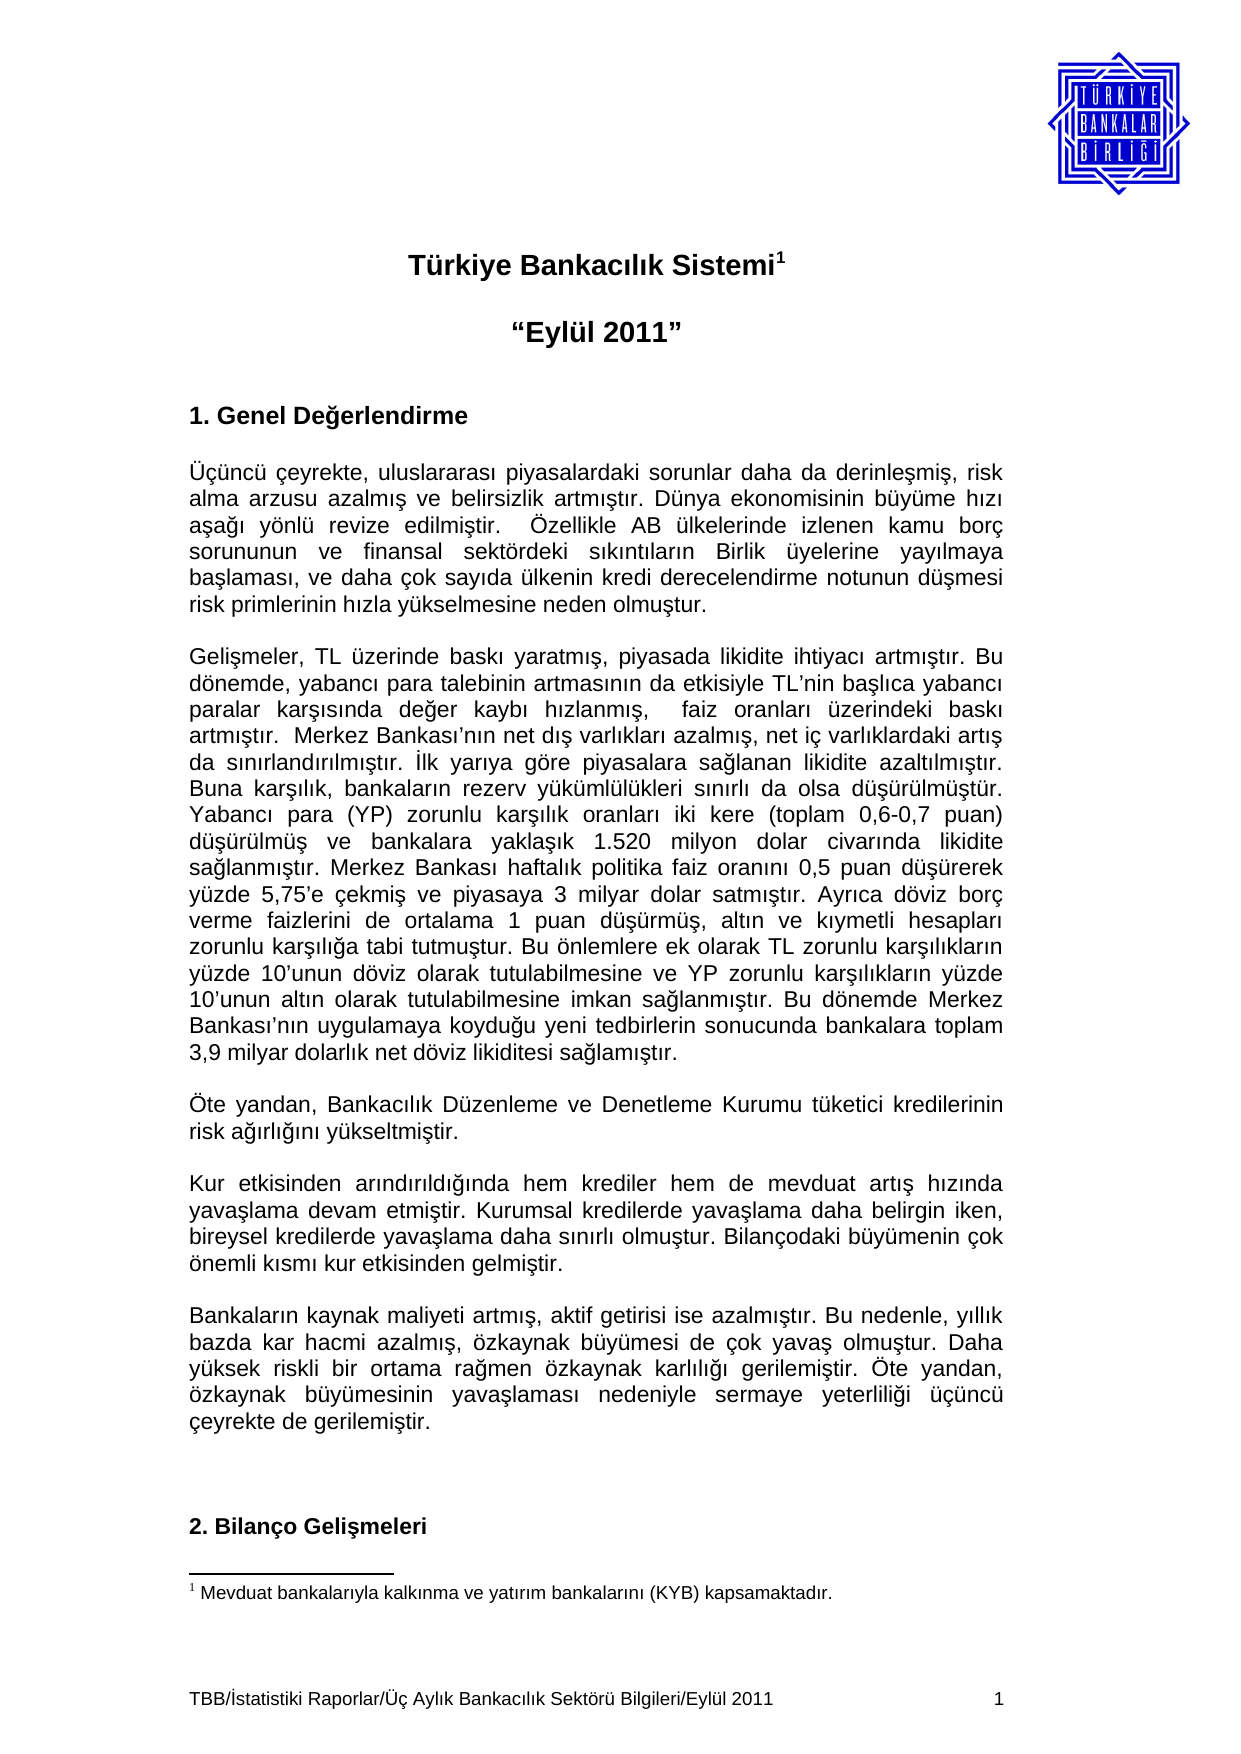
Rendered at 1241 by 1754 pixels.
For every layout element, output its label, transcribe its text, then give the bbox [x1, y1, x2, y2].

picture [1044, 49, 1194, 202]
text 1. Genel Değerlendirme [189, 401, 1004, 430]
title “Eylül 2011” [189, 315, 1004, 349]
text Bankaların kaynak maliyeti artmış, aktif getirisi ise azalmıştır. Bu nedenle, yıllık bazda kar hacmi azalmış, özkaynak büyümesi de çok yavaş olmuştur. Daha yüksek riskli bir ortama rağmen özkaynak karlılığı gerilemiştir. Öte yandan, özkaynak büyümesinin yavaşlaması nedeniyle sermaye yeterliliği üçüncü çeyrekte de gerilemiştir. [189, 1302, 1004, 1434]
title Türkiye Bankacılık Sistemi [189, 248, 1004, 282]
text Kur etkisinden arındırıldığında hem krediler hem de mevduat artış hızında yavaşlama devam etmiştir. Kurumsal kredilerde yavaşlama daha belirgin iken, bireysel kredilerde yavaşlama daha sınırlı olmuştur. Bilançodaki büyümenin çok önemli kısmı kur etkisinden gelmiştir. [189, 1170, 1004, 1276]
text Üçüncü çeyrekte, uluslararası piyasalardaki sorunlar daha da derinleşmiş, risk alma arzusu azalmış ve belirsizlik artmıştır. Dünya ekonomisinin büyüme hızı aşağı yönlü revize edilmiştir. Özellikle AB ülkelerinde izlenen kamu borç sorununun ve finansal sektördeki sıkıntıların Birlik üyelerine yayılmaya başlaması, ve daha çok sayıda ülkenin kredi derecelendirme notunun düşmesi risk primlerinin hızla yükselmesine neden olmuştur. [189, 459, 1004, 617]
text 2. Bilanço Gelişmeleri [189, 1513, 1004, 1539]
text Gelişmeler, TL üzerinde baskı yaratmış, piyasada likidite ihtiyacı artmıştır. Bu dönemde, yabancı para talebinin artmasının da etkisiyle TL’nin başlıca yabancı paralar karşısında değer kaybı hızlanmış, faiz oranları üzerindeki baskı artmıştır. Merkez Bankası’nın net dış varlıkları azalmış, net iç varlıklardaki artış da sınırlandırılmıştır. İlk yarıya göre piyasalara sağlanan likidite azaltılmıştır. Buna karşılık, bankaların rezerv yükümlülükleri sınırlı da olsa düşürülmüştür. Yabancı para (YP) zorunlu karşılık oranları iki kere (toplam 0,6-0,7 puan) düşürülmüş ve bankalara yaklaşık 1.520 milyon dolar civarında likidite sağlanmıştır. Merkez Bankası haftalık politika faiz oranını 0,5 puan düşürerek yüzde 5,75’e çekmiş ve piyasaya 3 milyar dolar satmıştır. Ayrıca döviz borç verme faizlerini de ortalama 1 puan düşürmüş, altın ve kıymetli hesapları zorunlu karşılığa tabi tutmuştur. Bu önlemlere ek olarak TL zorunlu karşılıkların yüzde 10’unun döviz olarak tutulabilmesine ve YP zorunlu karşılıkların yüzde 10’unun altın olarak tutulabilmesine imkan sağlanmıştır. Bu dönemde Merkez Bankası’nın uygulamaya koyduğu yeni tedbirlerin sonucunda bankalara toplam 3,9 milyar dolarlık net döviz likiditesi sağlamıştır. [189, 643, 1004, 1065]
text Öte yandan, Bankacılık Düzenleme ve Denetleme Kurumu tüketici kredilerinin risk ağırlığını yükseltmiştir. [189, 1091, 1004, 1144]
